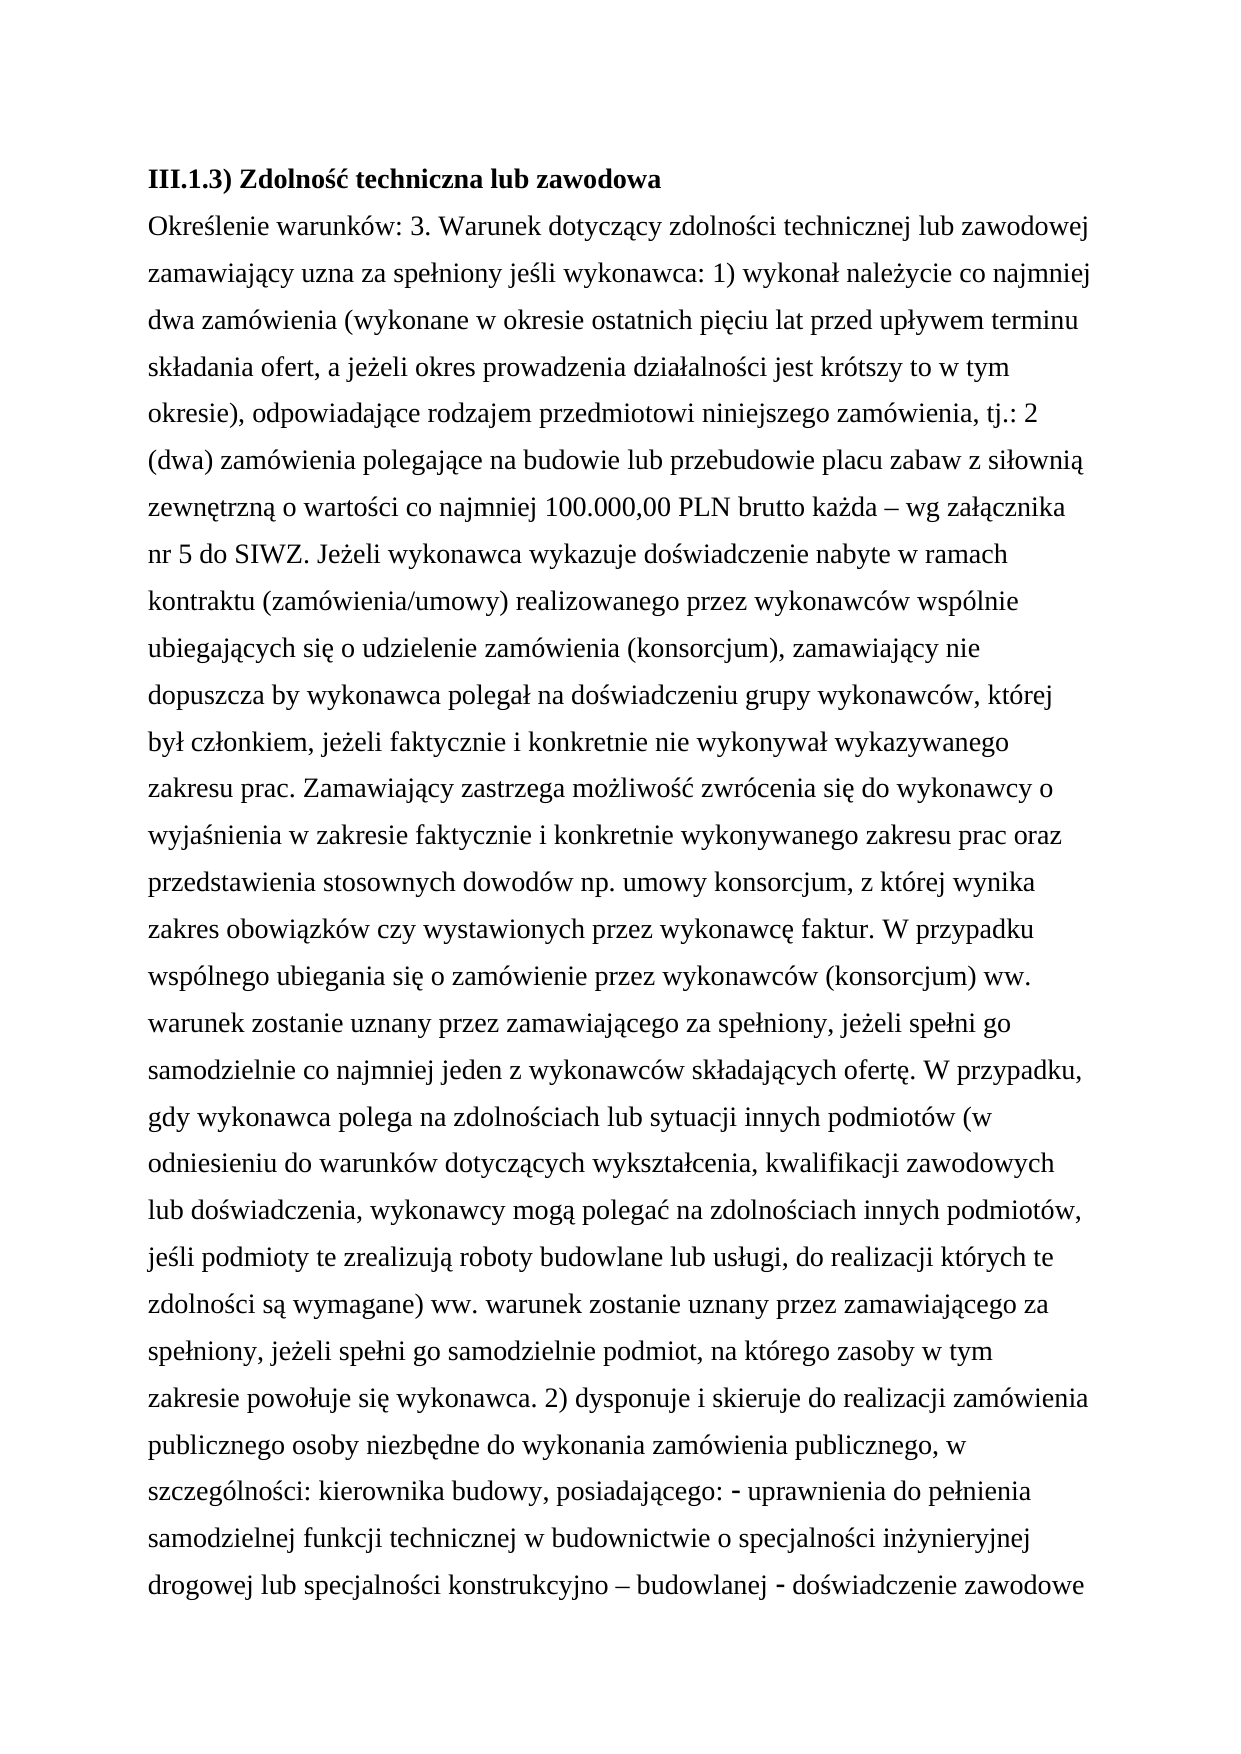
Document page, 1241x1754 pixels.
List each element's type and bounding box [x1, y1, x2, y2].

text [148, 148, 1093, 1601]
